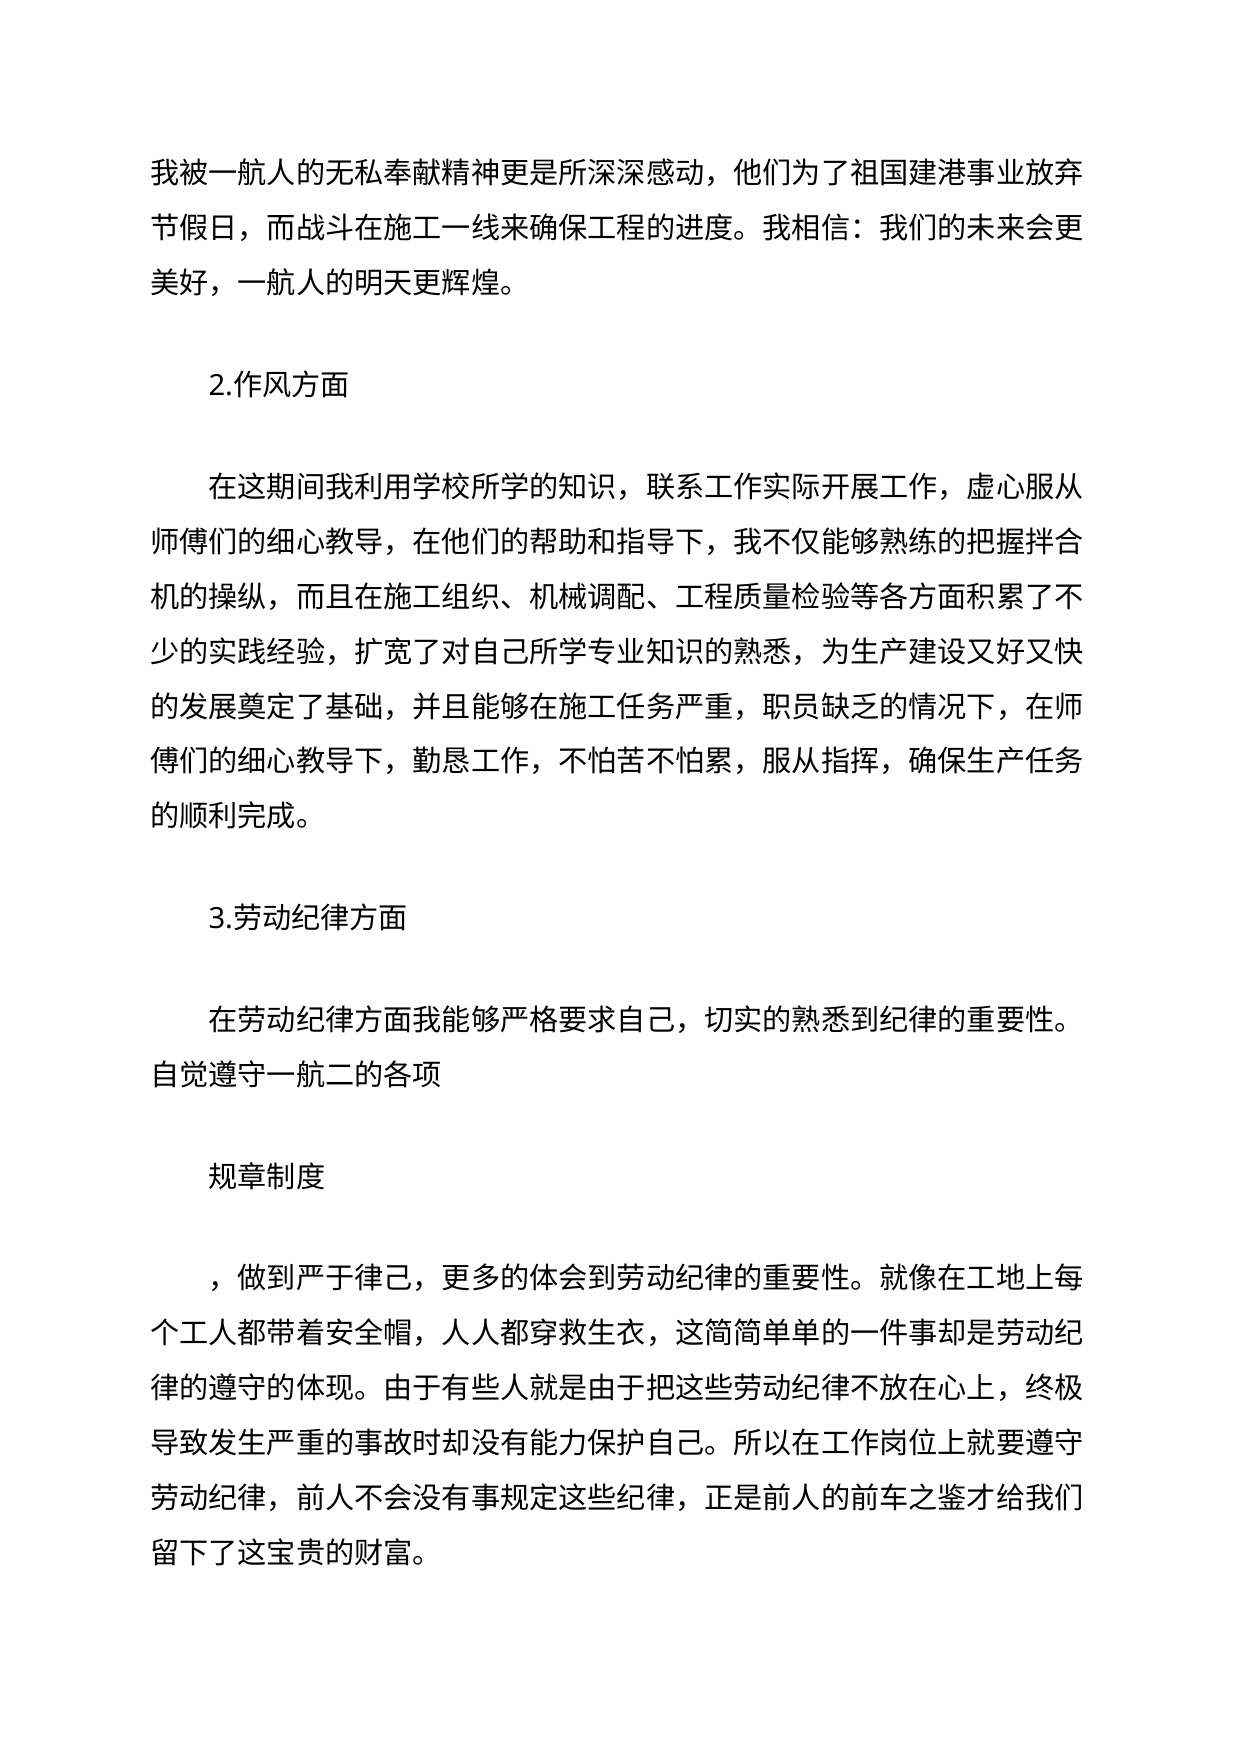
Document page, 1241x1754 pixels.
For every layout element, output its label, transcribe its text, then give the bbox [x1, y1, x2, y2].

text 规章制度 [150, 1153, 1090, 1196]
text 2.作风方面 [150, 362, 1090, 404]
text 在这期间我利用学校所学的知识，联系工作实际开展工作，虚心服从师傅们的细心教导，在他们的帮助和指导下，我不仅能够熟练的把握拌合机的操纵，而且在施工组织、机械调配、工程质量检验等各方面积累了不少的实践经验，扩宽了对自己所学专业知识的熟悉，为生产建设又好又快的发展奠定了基础，并且能够在施工任务严重，职员缺乏的情况下，在师傅们的细心教导下，勤恳工作，不怕苦不怕累，服从指挥，确保生产任务的顺利完成。 [150, 463, 1090, 835]
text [150, 150, 1090, 302]
text 3.劳动纪律方面 [150, 895, 1090, 937]
text ，做到严于律己，更多的体会到劳动纪律的重要性。就像在工地上每个工人都带着安全帽，人人都穿救生衣，这简简单单的一件事却是劳动纪律的遵守的体现。由于有些人就是由于把这些劳动纪律不放在心上，终极导致发生严重的事故时却没有能力保护自己。所以在工作岗位上就要遵守劳动纪律，前人不会没有事规定这些纪律，正是前人的前车之鉴才给我们留下了这宝贵的财富。 [150, 1255, 1090, 1572]
text 在劳动纪律方面我能够严格要求自己，切实的熟悉到纪律的重要性。自觉遵守一航二的各项 [150, 997, 1090, 1094]
